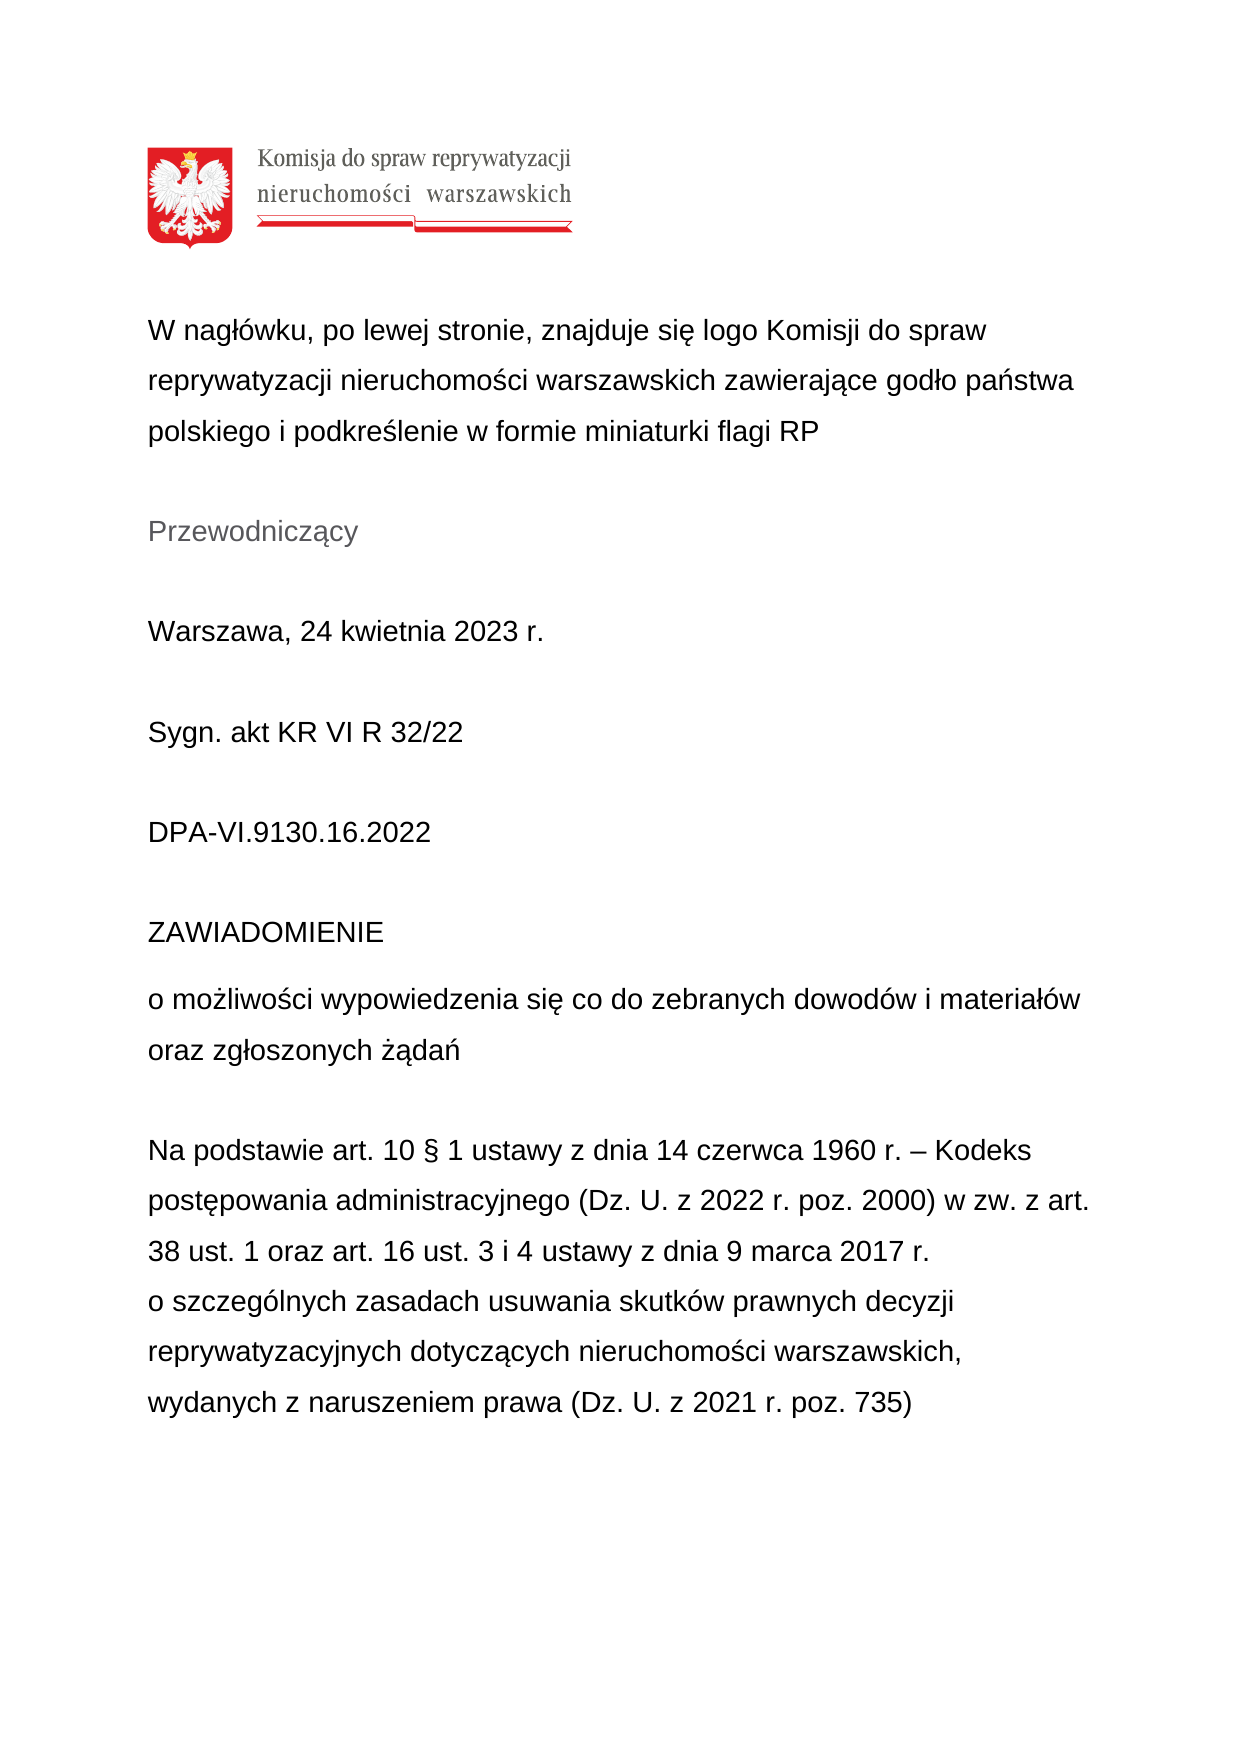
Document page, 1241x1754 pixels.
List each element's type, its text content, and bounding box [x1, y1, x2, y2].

text Warszawa, 24 kwietnia 2023 r. [148, 614, 1093, 648]
text DPA-VI.9130.16.2022 [148, 815, 1093, 848]
text ZAWIADOMIENIE [148, 915, 1093, 949]
text W nagłówku, po lewej stronie, znajduje się logo Komisji do spraw reprywatyzacji nieruchomości warszawskich zawierające godło państwa polskiego i podkreślenie w formie miniaturki flagi RP [148, 313, 1093, 447]
text Sygn. akt KR VI R 32/22 [148, 715, 1093, 748]
text Przewodniczący [148, 514, 1093, 548]
text o możliwości wypowiedzenia się co do zebranych dowodów i materiałów oraz zgłoszonych żądań [148, 982, 1093, 1066]
text Na podstawie art. 10 § 1 ustawy z dnia 14 czerwca 1960 r. – Kodeks postępowania administracyjnego (Dz. U. z 2022 r. poz. 2000) w zw. z art. 38 ust. 1 oraz art. 16 ust. 3 i 4 ustawy z dnia 9 marca 2017 r. o szczególnych zasadach usuwania skutków prawnych decyzji reprywatyzacyjnych dotyczących nieruchomości warszawskich, wydanych z naruszeniem prawa (Dz. U. z 2021 r. poz. 735) [148, 1133, 1093, 1418]
